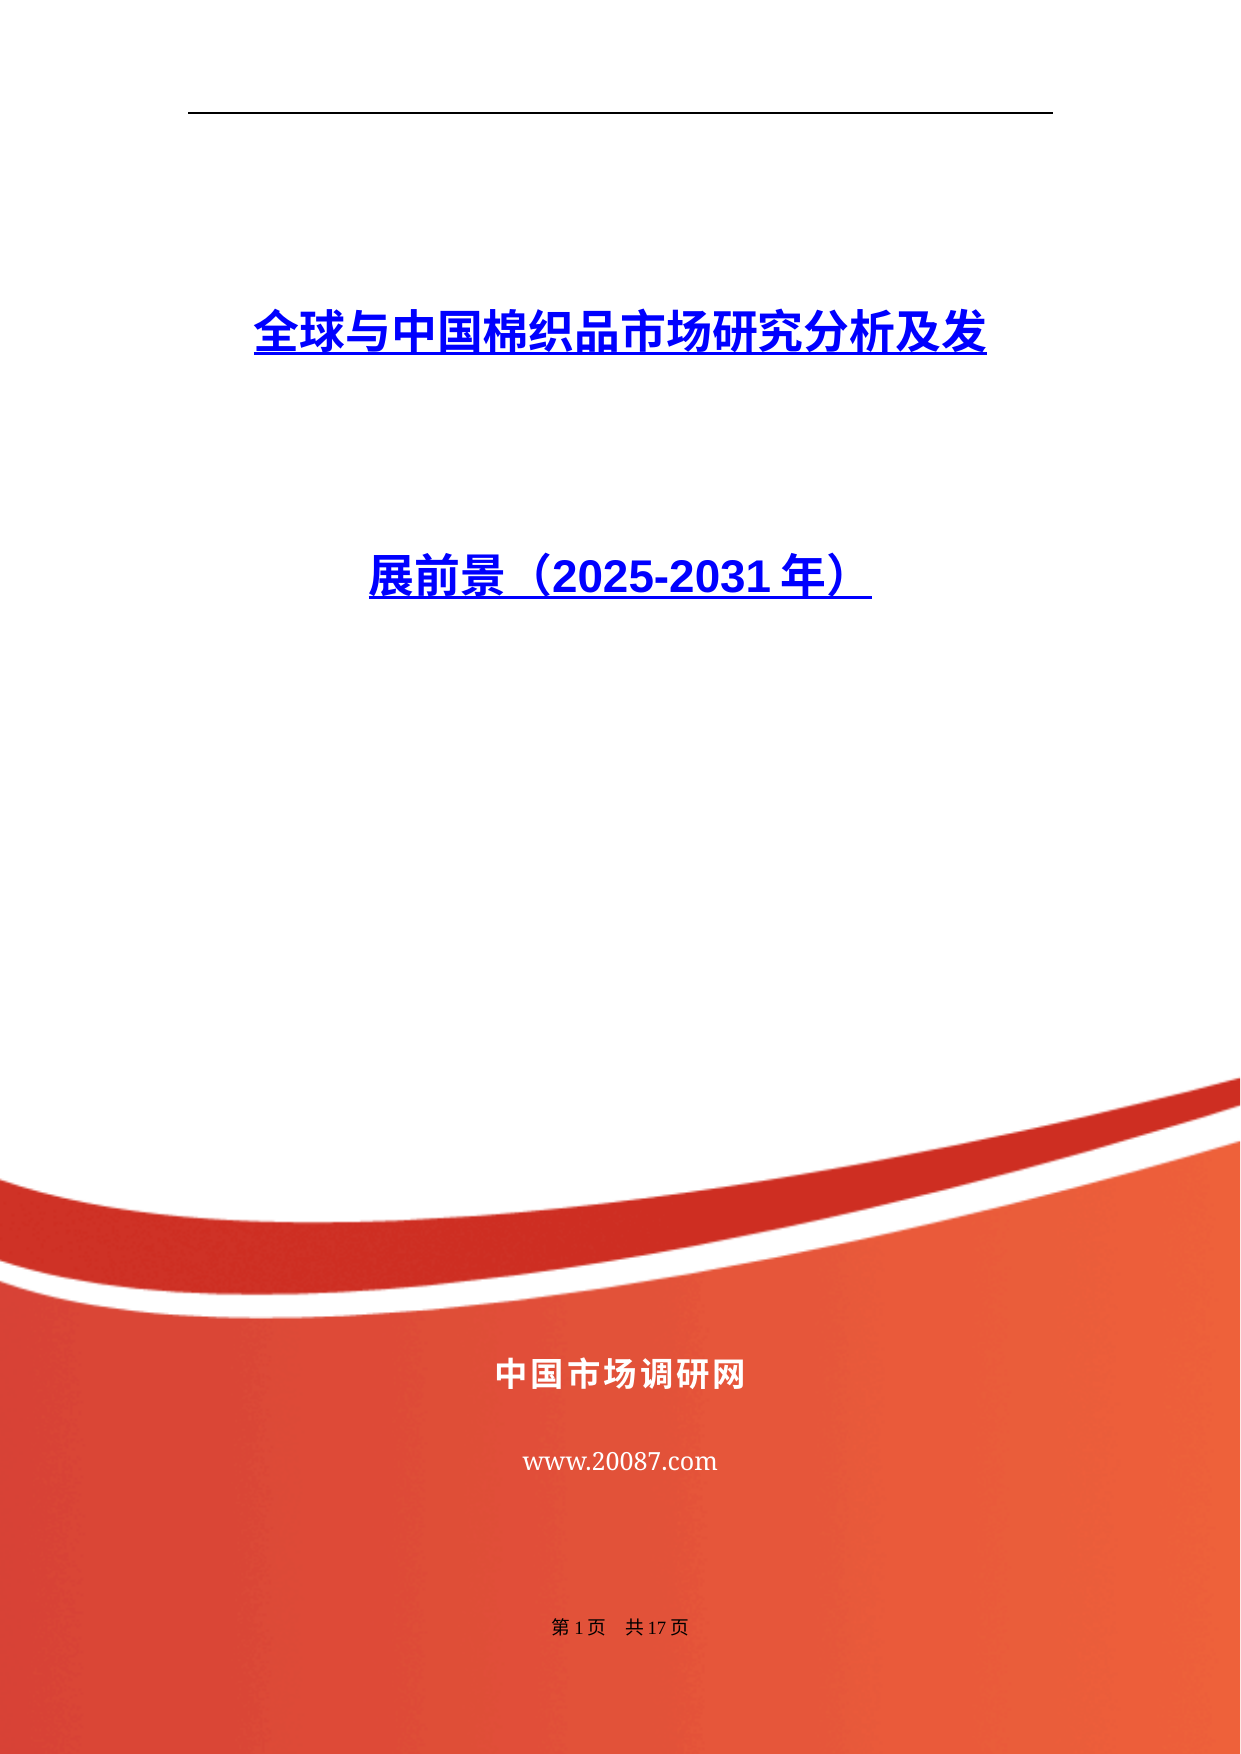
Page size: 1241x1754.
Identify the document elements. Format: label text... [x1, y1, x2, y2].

picture [0, 1006, 1241, 1754]
subtitle 中国市场调研网 [187, 1339, 1053, 1404]
table_header 全球与中国棉织品市场研究分析及发展前景（2025-2031年） [188, 207, 1053, 773]
text www.20087.com [187, 1428, 1053, 1493]
